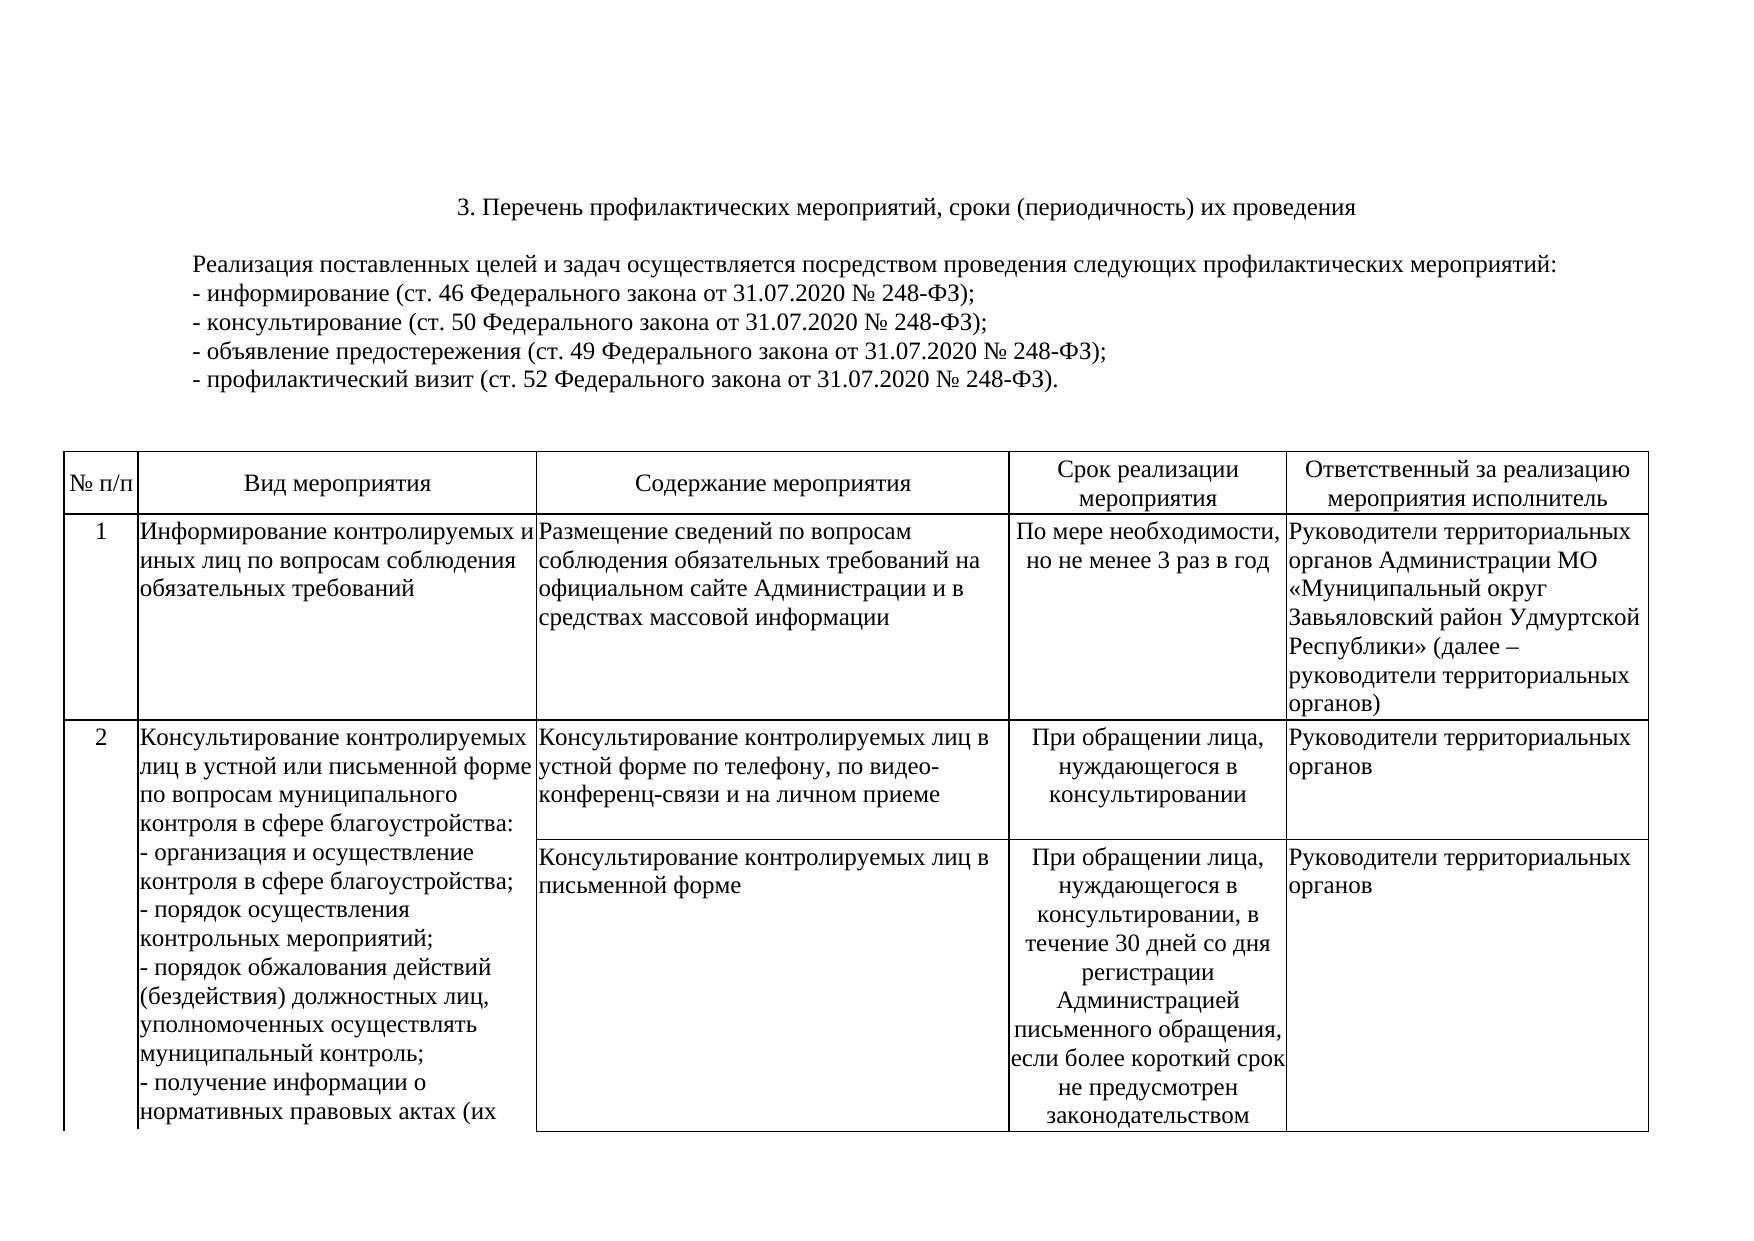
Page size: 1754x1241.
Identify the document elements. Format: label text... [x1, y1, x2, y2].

text Реализация поставленных целей и задач осуществляется посредством проведения следующих профилактических мероприятий: [118, 249, 1695, 278]
table_cell Руководители территориальных органов [1287, 721, 1648, 838]
text 3. Перечень профилактических мероприятий, сроки (периодичность) их проведения [118, 192, 1695, 221]
text - консультирование (ст. 50 Федерального закона от 31.07.2020 № 248-ФЗ); [118, 307, 1695, 336]
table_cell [537, 840, 1008, 1131]
table_cell Руководители территориальных органов Администрации МО «Муниципальный округ Завьяловский район Удмуртской Республики» (далее – руководители территориальных органов) [1287, 515, 1648, 719]
table_header № п/п [65, 452, 137, 513]
text - профилактический визит (ст. 52 Федерального закона от 31.07.2020 № 248-ФЗ). [118, 364, 1695, 393]
table_header Содержание мероприятия [537, 452, 1008, 513]
table_cell Информирование контролируемых и иных лиц по вопросам соблюдения обязательных требований [139, 515, 536, 719]
text - информирование (ст. 46 Федерального закона от 31.07.2020 № 248-ФЗ); [118, 278, 1695, 307]
table_cell По мере необходимости, но не менее 3 раз в год [1010, 515, 1286, 719]
table_header Ответственный за реализацию мероприятия исполнитель [1287, 452, 1648, 513]
table_header Срок реализации мероприятия [1010, 452, 1286, 513]
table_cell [1010, 840, 1286, 1131]
table_cell При обращении лица, нуждающегося в консультировании [1010, 721, 1286, 838]
table_cell Руководители территориальных органов [1287, 840, 1648, 1131]
table_cell 2 [65, 721, 138, 1131]
table_cell Размещение сведений по вопросам соблюдения обязательных требований на официальном сайте Администрации и в средствах массовой информации [537, 515, 1008, 719]
text - объявление предостережения (ст. 49 Федерального закона от 31.07.2020 № 248-ФЗ); [118, 336, 1695, 364]
table_cell Консультирование контролируемых лиц в устной или письменной форме по вопросам муниципального контроля в сфере благоустройства: - организация и осуществление контроля в сфере благоустройства; - порядок осуществления контрольных мероприятий; - порядок обжалования действий (бездействия) должностных лиц, уполномоченных осуществлять муниципальный контроль; - получение информации о нормативных правовых актах (их отдельных положениях), содержащих обязательные требования, оценка соблюдения которых осуществляется Администрацией в рамках контрольных мероприятий [138, 721, 536, 1131]
table_cell 1 [65, 515, 137, 719]
table_header Вид мероприятия [139, 452, 536, 513]
